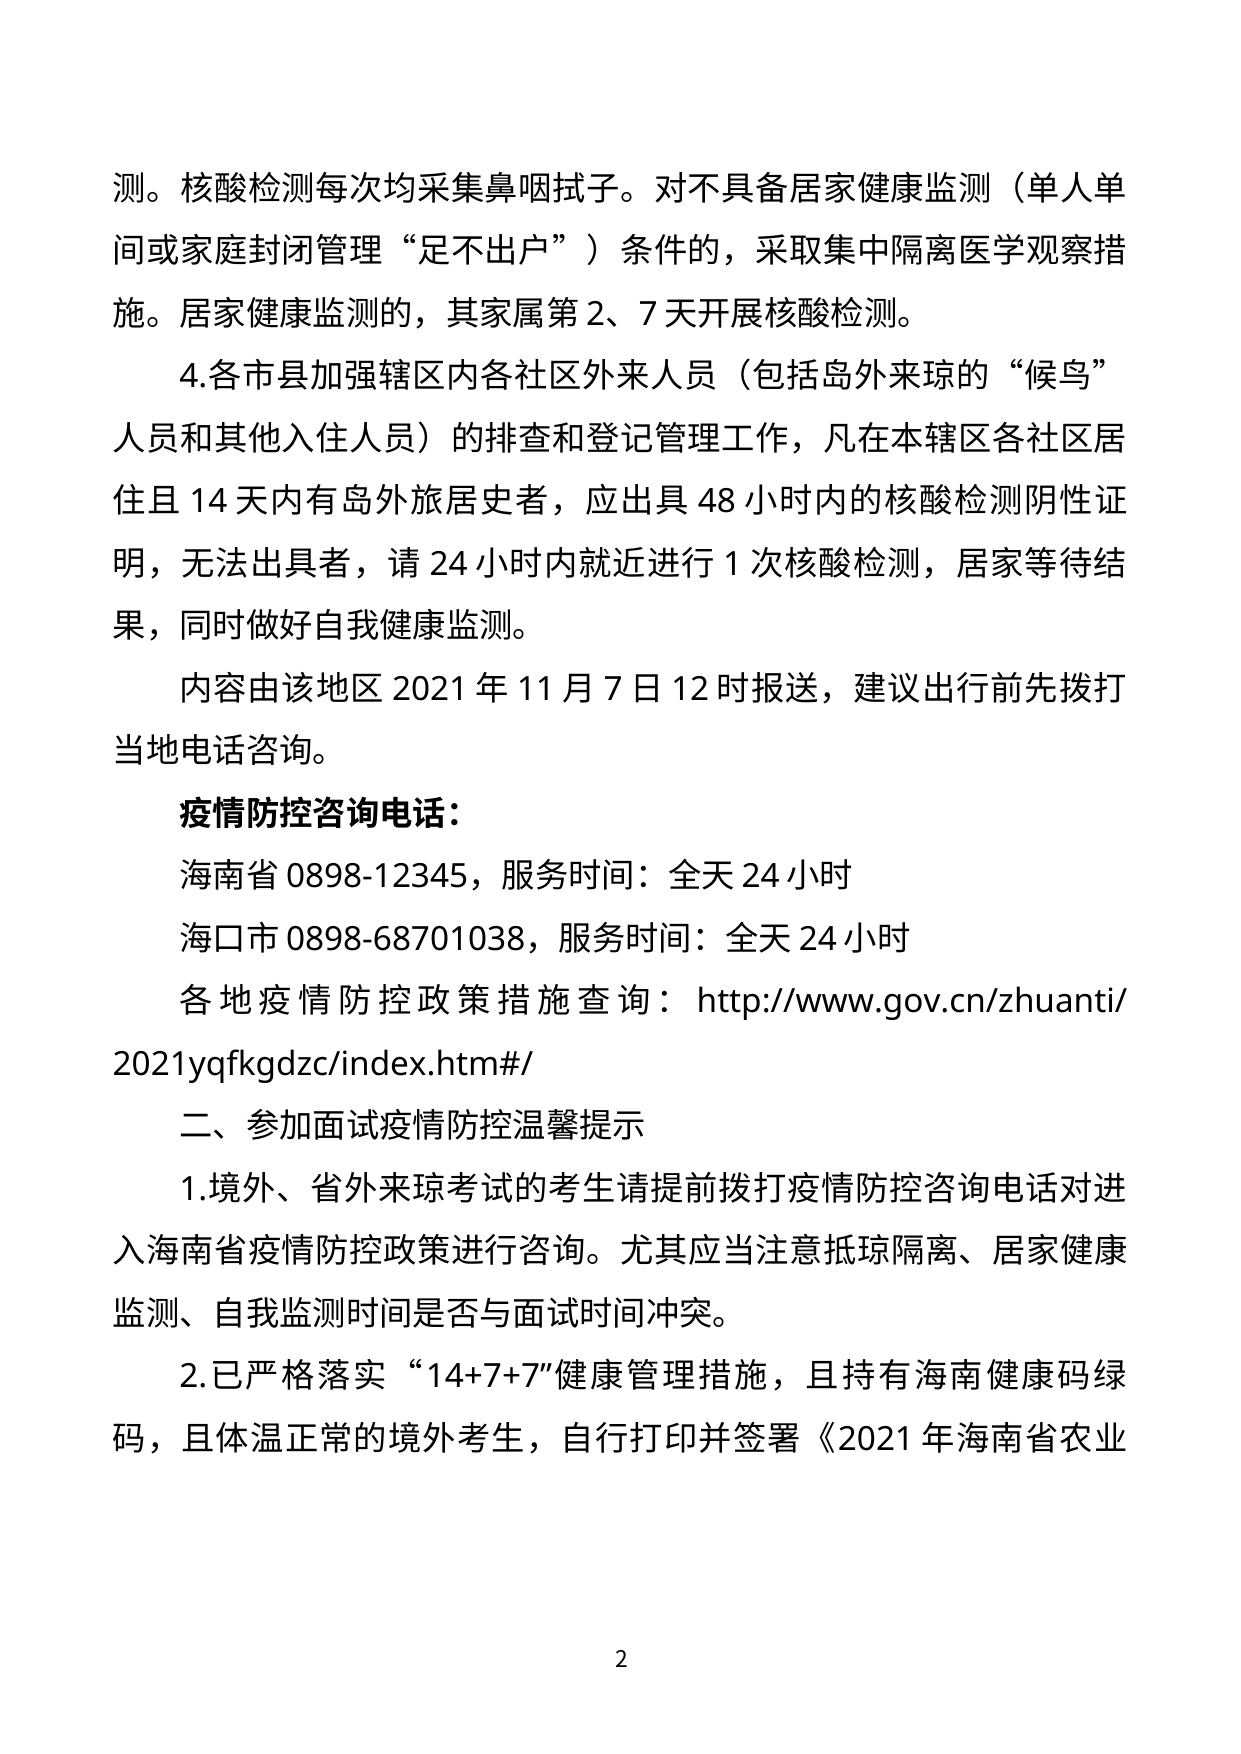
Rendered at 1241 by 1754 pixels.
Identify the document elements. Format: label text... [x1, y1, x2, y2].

text 海口市0898-68701038，服务时间：全天24小时 [112, 900, 1128, 962]
text 各地疫情防控政策措施查询：http://www.gov.cn/zhuanti/2021yqfkgdzc/index.htm#/ [112, 962, 1128, 1087]
text 内容由该地区2021年11月7日12时报送，建议出行前先拨打当地电话咨询。 [112, 650, 1128, 775]
text 4.各市县加强辖区内各社区外来人员（包括岛外来琼的“候鸟”人员和其他入住人员）的排查和登记管理工作，凡在本辖区各社区居住且14天内有岛外旅居史者，应出具48小时内的核酸检测阴性证明，无法出具者，请24小时内就近进行1次核酸检测，居家等待结果，同时做好自我健康监测。 [112, 337, 1128, 650]
text 海南省0898-12345，服务时间：全天24小时 [112, 837, 1128, 900]
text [112, 1337, 1128, 1462]
text 二、参加面试疫情防控温馨提示 [112, 1087, 1128, 1150]
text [112, 150, 1128, 337]
text 疫情防控咨询电话： [112, 775, 1128, 837]
text 1.境外、省外来琼考试的考生请提前拨打疫情防控咨询电话对进入海南省疫情防控政策进行咨询。尤其应当注意抵琼隔离、居家健康监测、自我监测时间是否与面试时间冲突。 [112, 1150, 1128, 1337]
